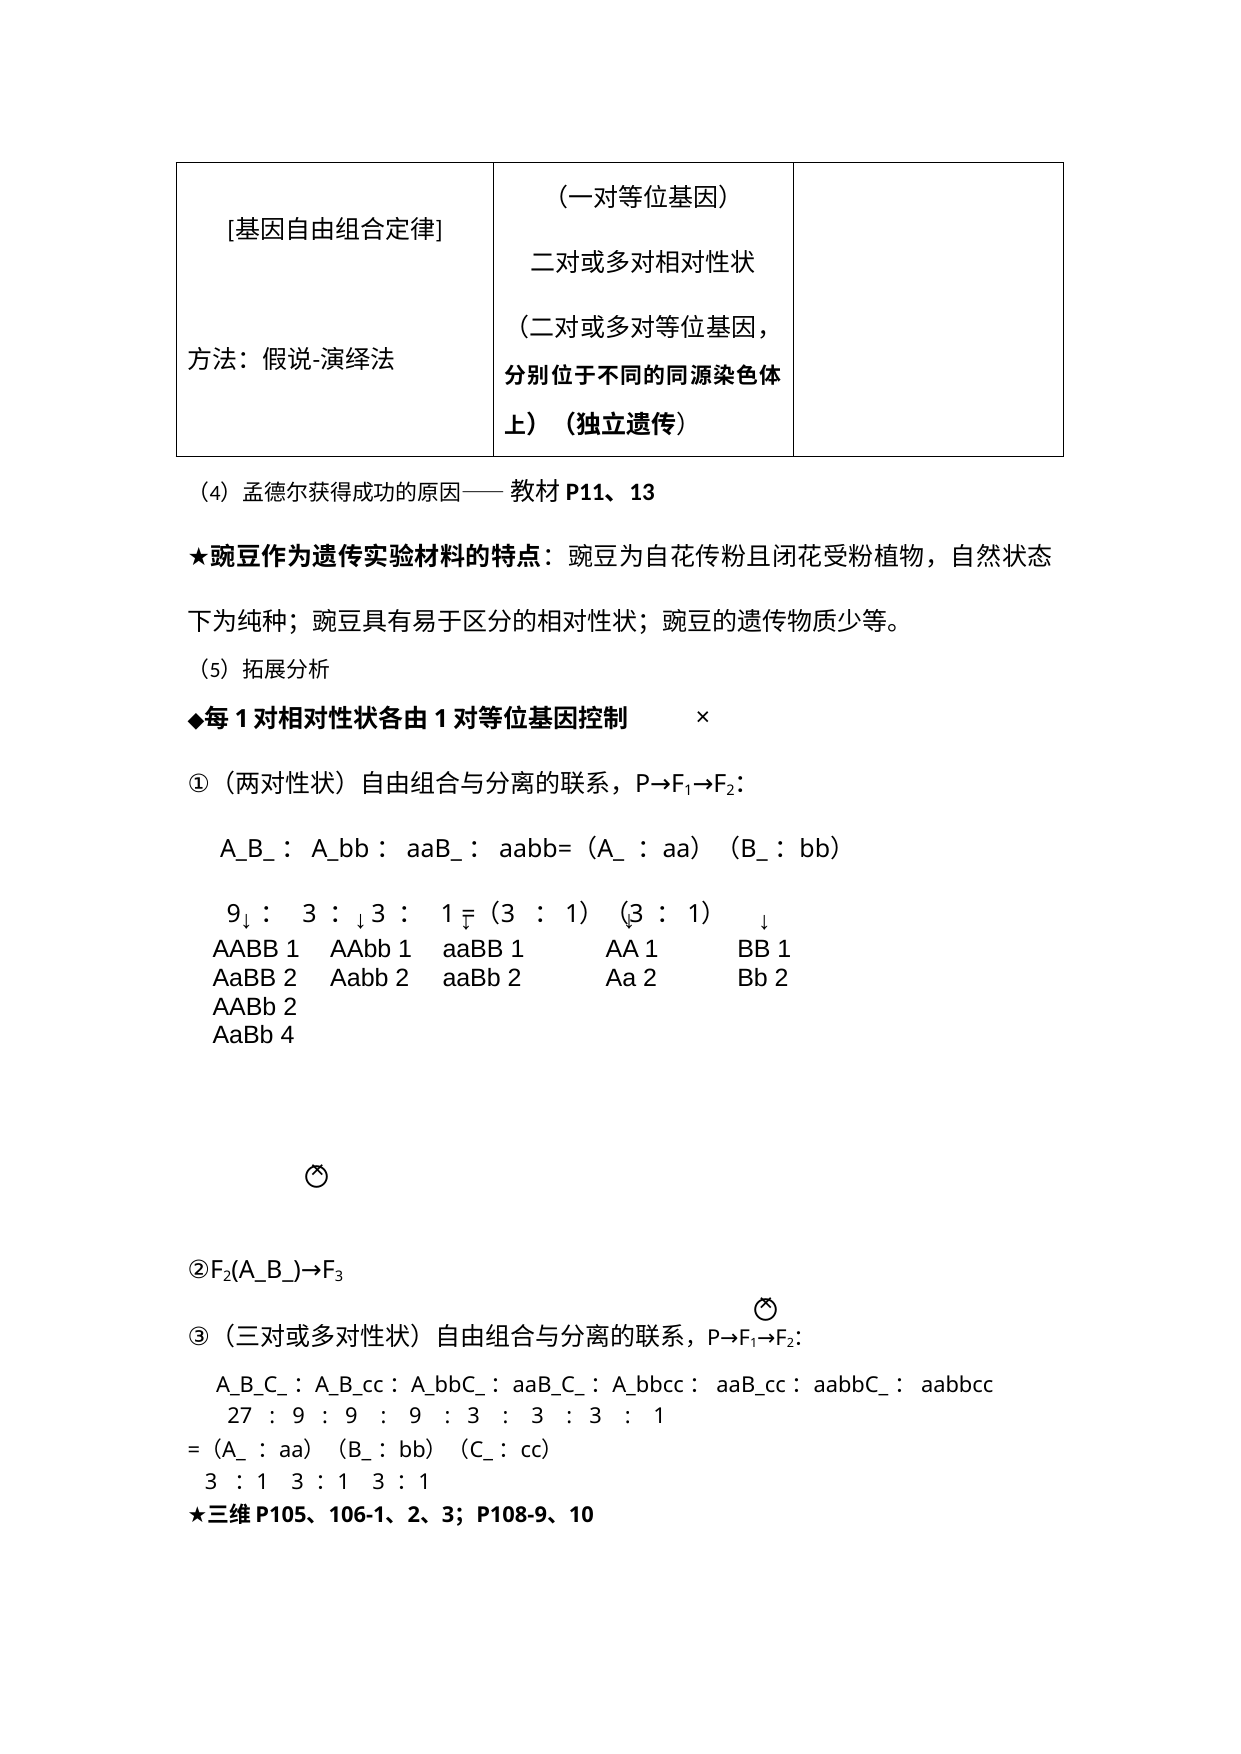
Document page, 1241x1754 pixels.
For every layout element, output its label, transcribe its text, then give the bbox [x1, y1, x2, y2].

text A_B_ ： A_bb ： aaB_ ： aabb=（A_ ：aa）（B_ ：bb） [187, 814, 1053, 879]
list 9 ： 3 ： 3 ： 1 =（3 ： 1）（3 ： 1） [187, 879, 1053, 944]
text （4）孟德尔获得成功的原因—— 教材P11、13 [187, 457, 1053, 522]
list ③（三对或多对性状）自由组合与分离的联系，P→F1→F2： [187, 1302, 1053, 1367]
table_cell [177, 163, 493, 456]
text =（A_ ：aa）（B_ ：bb）（C_ ：cc） [187, 1432, 1053, 1464]
text ②F2(A_B_)→F3 [187, 1237, 1053, 1302]
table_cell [794, 163, 1063, 456]
text 3 ：1 3 ：1 3 ：1 [187, 1464, 1053, 1497]
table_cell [494, 163, 793, 456]
text ★三维P105、106-1、2、3；P108-9、10 [187, 1497, 1053, 1529]
text ①（两对性状）自由组合与分离的联系，P→F1→F2： [187, 749, 1053, 814]
text 27 : 9 : 9 : 9 : 3 : 3 : 3 : 1 [187, 1399, 1053, 1432]
list ◆每1对相对性状各由1对等位基因控制 [187, 684, 1053, 749]
text A_B_C_ ：A_B_cc ：A_bbC_ ：aaB_C_ ：A_bbcc ： aaB_cc ：aabbC_ ： aabbcc [187, 1367, 1053, 1399]
text ★豌豆作为遗传实验材料的特点：豌豆为自花传粉且闭花受粉植物，自然状态下为纯种；豌豆具有易于区分的相对性状；豌豆的遗传物质少等。 [187, 522, 1053, 652]
text （5）拓展分析 [187, 652, 1053, 684]
